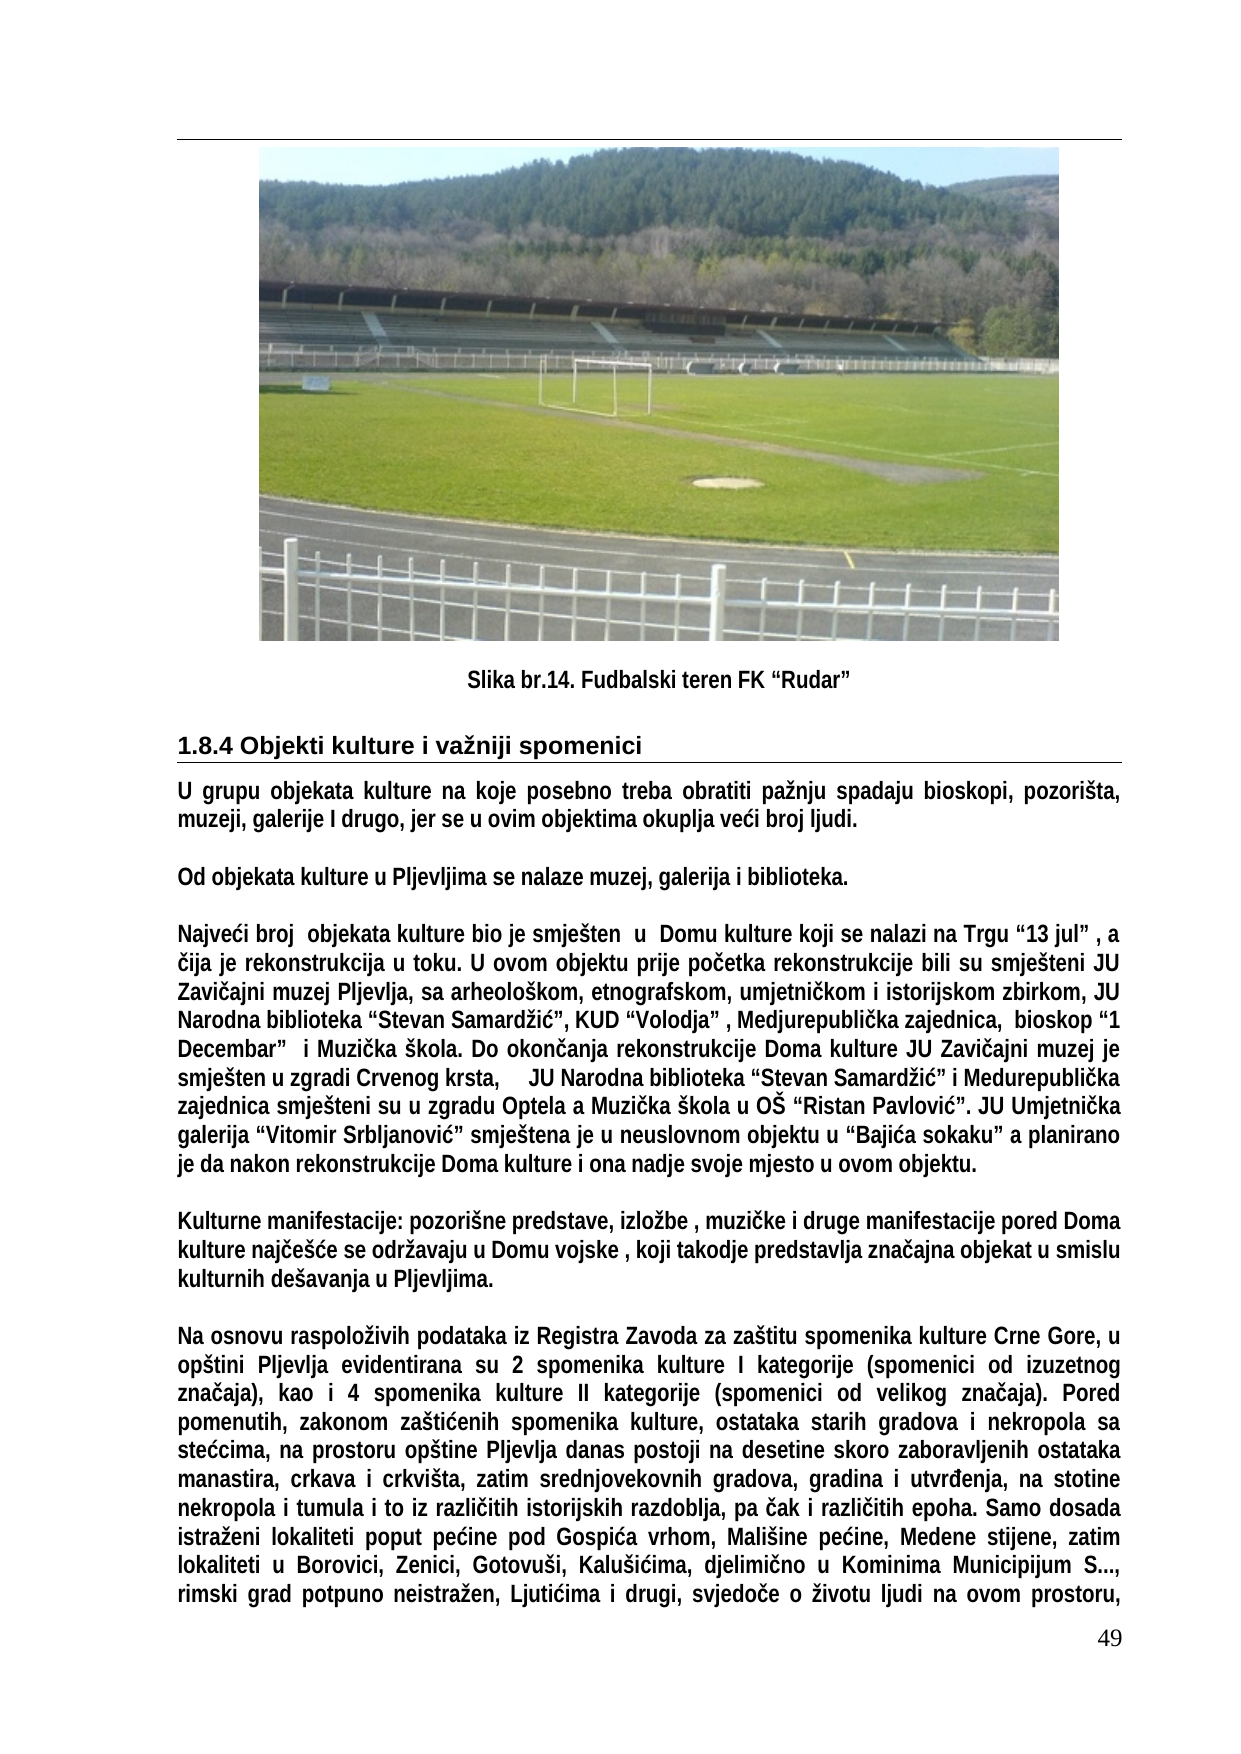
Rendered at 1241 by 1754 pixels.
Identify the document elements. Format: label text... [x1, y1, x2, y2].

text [177, 1321, 1122, 1607]
text Najveći broj objekata kulture bio je smješten u Domu kulture koji se nalazi na Trgu “13 jul” , a čija je rekonstrukcija u toku. U ovom objektu prije početka rekonstrukcije bili su smješteni JU Zavičajni muzej Pljevlja, sa arheološkom, etnografskom, umjetničkom i istorijskom zbirkom, JU Narodna biblioteka “Stevan Samardžić”, KUD “Volodja” , Medjurepublička zajednica, bioskop “1 Decembar” i Muzička škola. Do okončanja rekonstrukcije Doma kulture JU Zavičajni muzej je smješten u zgradi Crvenog krsta, JU Narodna biblioteka “Stevan Samardžić” i Medurepublička zajednica smješteni su u zgradu Optela a Muzička škola u OŠ “Ristan Pavlović”. JU Umjetnička galerija “Vitomir Srbljanović” smještena je u neuslovnom objektu u “Bajića sokaku” a planirano je da nakon rekonstrukcije Doma kulture i ona nadje svoje mjesto u ovom objektu. [177, 919, 1122, 1177]
picture [259, 147, 1059, 641]
subtitle 1.8.4 Objekti kulture i važniji spomenici [177, 731, 1122, 762]
text U grupu objekata kulture na koje posebno treba obratiti pažnju spadaju bioskopi, pozorišta, muzeji, galerije I drugo, jer se u ovim objektima okuplja veći broj ljudi. [177, 776, 1122, 833]
text Slika br.14. Fudbalski teren FK “Rudar” [177, 665, 1141, 694]
text Od objekata kulture u Pljevljima se nalaze muzej, galerija i biblioteka. [177, 862, 1122, 890]
text Kulturne manifestacije: pozorišne predstave, izložbe , muzičke i druge manifestacije pored Doma kulture najčešće se održavaju u Domu vojske , koji takodje predstavlja značajna objekat u smislu kulturnih dešavanja u Pljevljima. [177, 1206, 1122, 1292]
